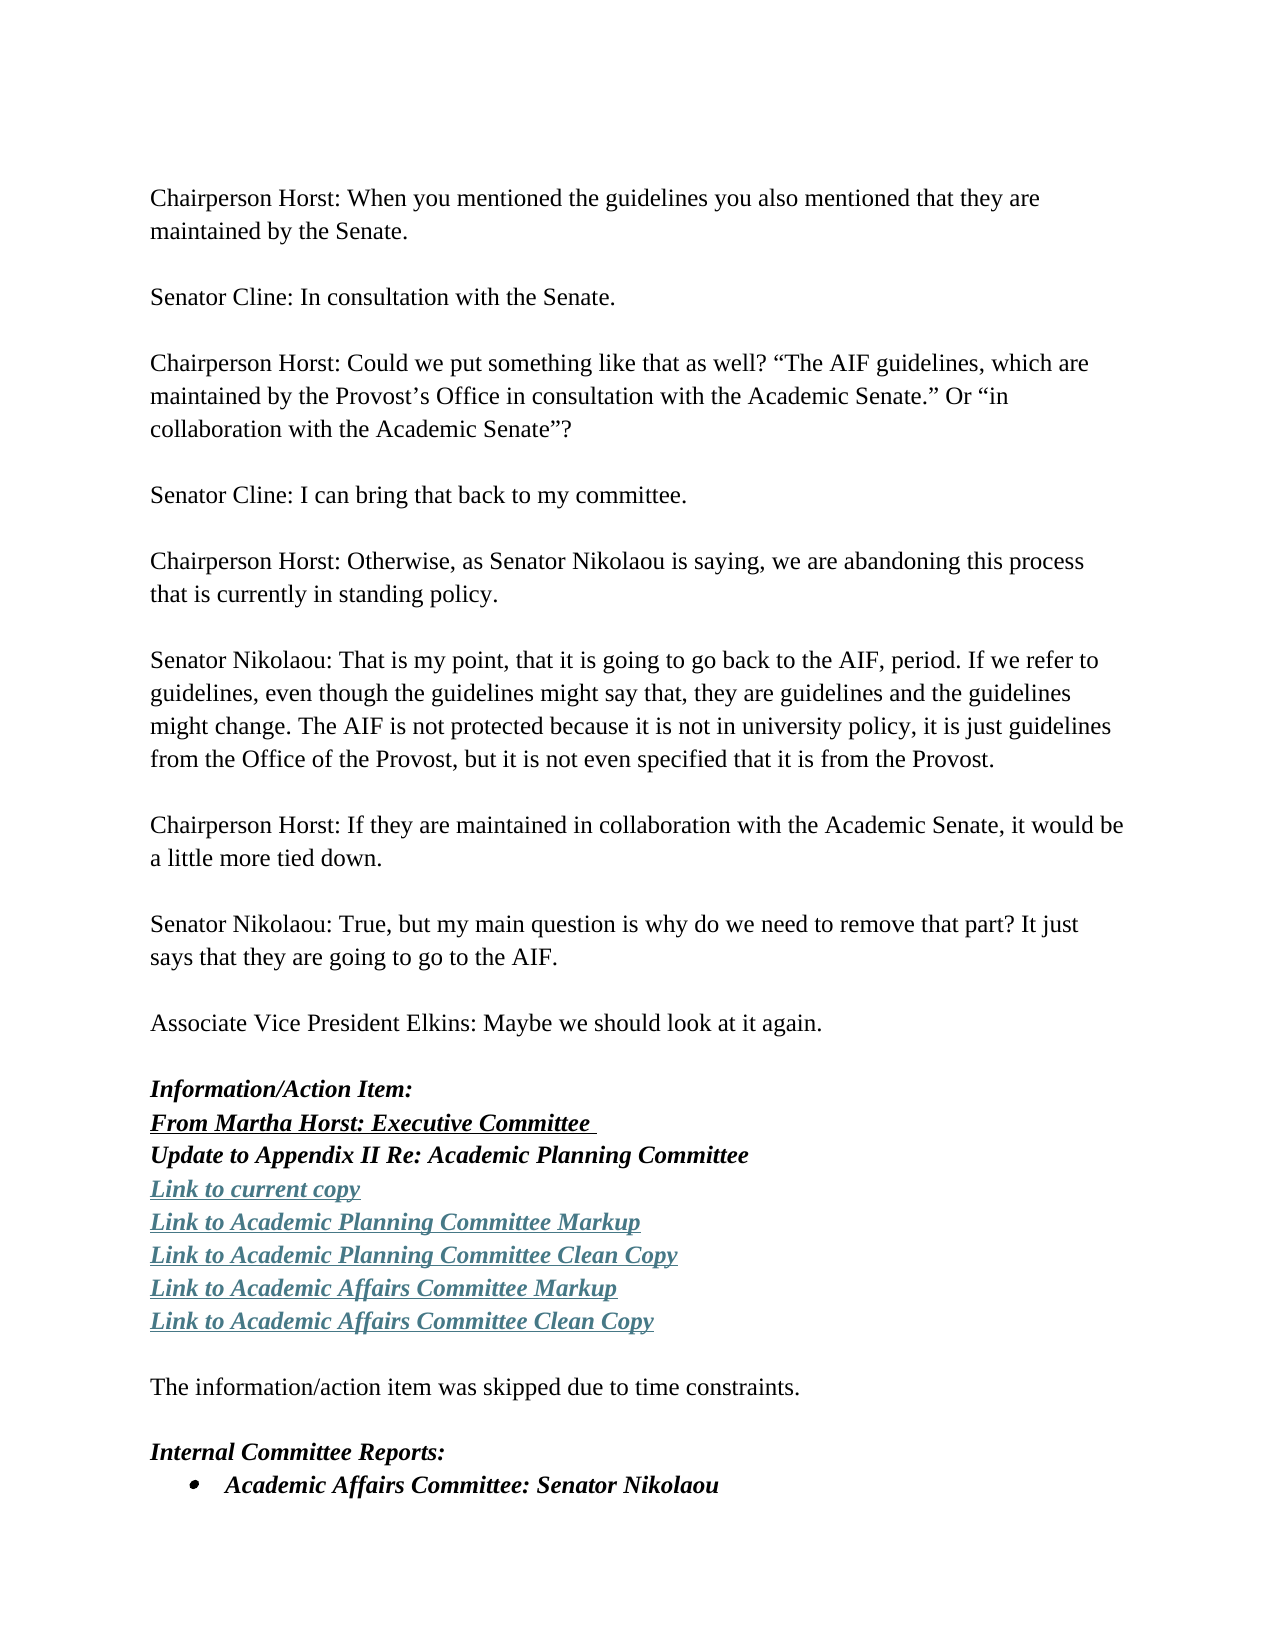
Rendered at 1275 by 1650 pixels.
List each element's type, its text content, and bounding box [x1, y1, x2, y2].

text Chairperson Horst: When you mentioned the guidelines you also mentioned that they are maintained by the Senate. [150, 183, 1125, 245]
text Internal Committee Reports: [150, 1437, 1125, 1466]
text Associate Vice President Elkins: Maybe we should look at it again. [150, 1008, 1125, 1037]
text Chairperson Horst: If they are maintained in collaboration with the Academic Senate, it would be a little more tied down. [150, 810, 1125, 872]
list Academic Affairs Committee: Senator Nikolaou [187, 1470, 1125, 1499]
text From Martha Horst: Executive Committee [150, 1108, 1125, 1136]
text Chairperson Horst: Otherwise, as Senator Nikolaou is saying, we are abandoning this process that is currently in standing policy. [150, 546, 1125, 608]
text Senator Nikolaou: That is my point, that it is going to go back to the AIF, period. If we refer to guidelines, even though the guidelines might say that, they are guidelines and the guidelines might change. The AIF is not protected because it is not in university policy, it is just guidelines from the Office of the Provost, but it is not even specified that it is from the Provost. [150, 645, 1125, 773]
text Chairperson Horst: Could we put something like that as well? “The AIF guidelines, which are maintained by the Provost’s Office in consultation with the Academic Senate.” Or “in collaboration with the Academic Senate”? [150, 348, 1125, 443]
text Senator Nikolaou: True, but my main question is why do we need to remove that part? It just says that they are going to go to the AIF. [150, 909, 1125, 971]
text Update to Appendix II Re: Academic Planning Committee [150, 1141, 1125, 1169]
text Link to current copy [150, 1174, 1125, 1202]
text Link to Academic Planning Committee Clean Copy [150, 1240, 1125, 1268]
text Senator Cline: I can bring that back to my committee. [150, 480, 1125, 509]
text Senator Cline: In consultation with the Senate. [150, 282, 1125, 311]
text Link to Academic Planning Committee Markup [150, 1207, 1125, 1235]
text Link to Academic Affairs Committee Markup [150, 1273, 1125, 1301]
text Link to Academic Affairs Committee Clean Copy [150, 1306, 1125, 1334]
text The information/action item was skipped due to time constraints. [150, 1372, 1125, 1401]
text Information/Action Item: [150, 1074, 1125, 1103]
